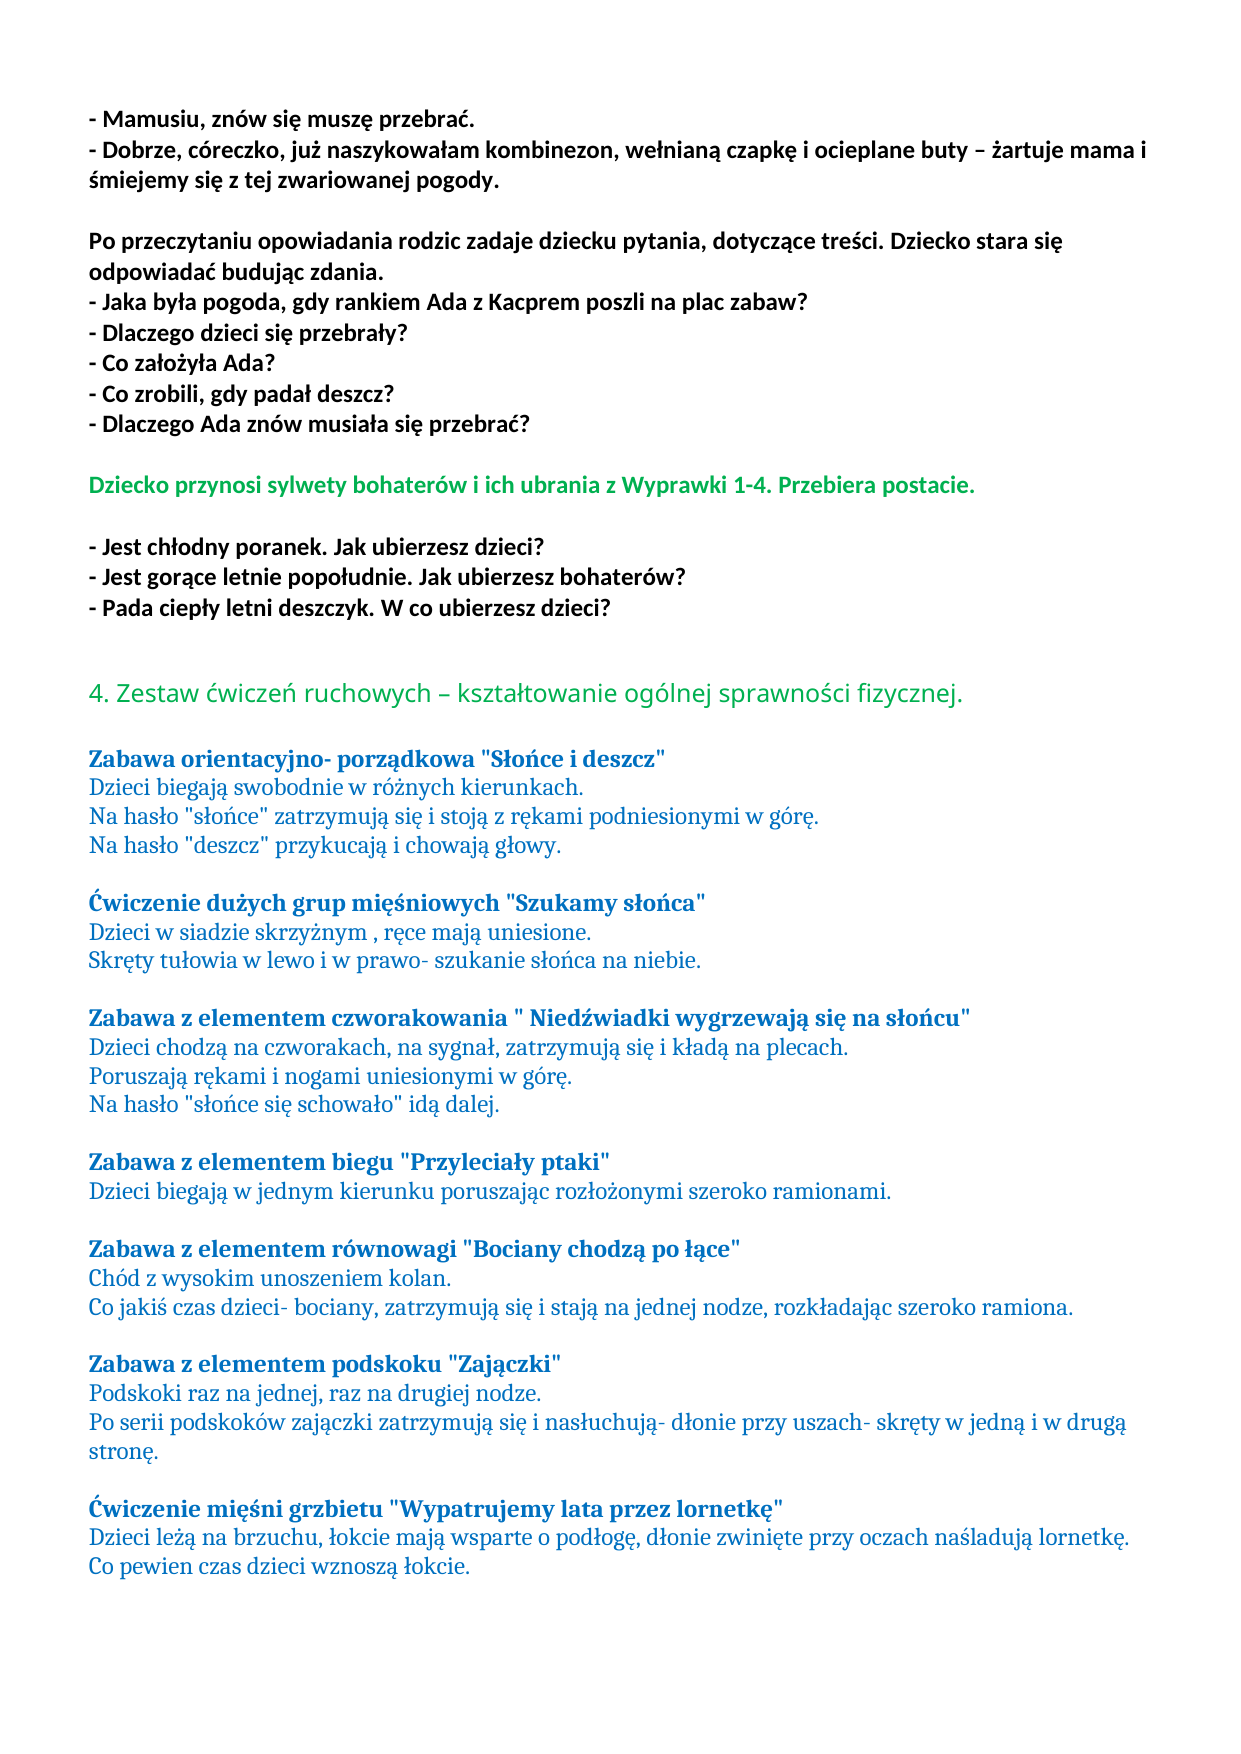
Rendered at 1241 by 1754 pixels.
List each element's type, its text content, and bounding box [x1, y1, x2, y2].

text Zabawa z elementem podskoku "Zajączki" Podskoki raz na jednej, raz na drugiej nodze. Po serii podskoków zajączki zatrzymują się i nasłuchują- dłonie przy uszach- skręty w jedną i w drugą stronę. [89, 1350, 1152, 1465]
text Po przeczytaniu opowiadania rodzic zadaje dziecku pytania, dotyczące treści. Dziecko stara się odpowiadać budując zdania. [89, 226, 1152, 287]
text Zabawa z elementem czworakowania " Niedźwiadki wygrzewają się na słońcu" Dzieci chodzą na czworakach, na sygnał, zatrzymują się i kładą na plecach. Poruszają rękami i nogami uniesionymi w górę. Na hasło "słońce się schowało" idą dalej. [89, 1004, 1152, 1119]
text - Jaka była pogoda, gdy rankiem Ada z Kacprem poszli na plac zabaw? [89, 287, 1152, 317]
text - Dlaczego dzieci się przebrały? - Co założyła Ada? [89, 317, 1152, 378]
text - Mamusiu, znów się muszę przebrać. - Dobrze, córeczko, już naszykowałam kombinezon, wełnianą czapkę i ocieplane buty – żartuje mama i śmiejemy się z tej zwariowanej pogody. [89, 103, 1152, 195]
text Zabawa orientacyjno- porządkowa "Słońce i deszcz" Dzieci biegają swobodnie w różnych kierunkach. Na hasło "słońce" zatrzymują się i stoją z rękami podniesionymi w górę. Na hasło "deszcz" przykucają i chowają głowy. [89, 744, 1152, 859]
text Zabawa z elementem biegu "Przyleciały ptaki" Dzieci biegają w jednym kierunku poruszając rozłożonymi szeroko ramionami. [89, 1148, 1152, 1206]
text - Jest gorące letnie popołudnie. Jak ubierzesz bohaterów? [89, 561, 1152, 592]
text Dziecko przynosi sylwety bohaterów i ich ubrania z Wyprawki 1-4. Przebiera postacie. [89, 439, 1152, 500]
text - Co zrobili, gdy padał deszcz? [89, 378, 1152, 409]
text Ćwiczenie dużych grup mięśniowych "Szukamy słońca" Dzieci w siadzie skrzyżnym , ręce mają uniesione. Skręty tułowia w lewo i w prawo- szukanie słońca na niebie. [89, 889, 1152, 975]
text Zabawa z elementem równowagi "Bociany chodzą po łące" Chód z wysokim unoszeniem kolan. Co jakiś czas dzieci- bociany, zatrzymują się i stają na jednej nodze, rozkładając szeroko ramiona. [89, 1235, 1152, 1321]
text - Pada ciepły letni deszczyk. W co ubierzesz dzieci? [89, 592, 1152, 622]
text Ćwiczenie mięśni grzbietu "Wypatrujemy lata przez lornetkę" Dzieci leżą na brzuchu, łokcie mają wsparte o podłogę, dłonie zwinięte przy oczach naśladują lornetkę. Co pewien czas dzieci wznoszą łokcie. [89, 1494, 1152, 1581]
text - Jest chłodny poranek. Jak ubierzesz dzieci? [89, 500, 1152, 561]
text - Dlaczego Ada znów musiała się przebrać? [89, 409, 1152, 439]
text 4. Zestaw ćwiczeń ruchowych – kształtowanie ogólnej sprawności fizycznej. [89, 676, 1152, 710]
